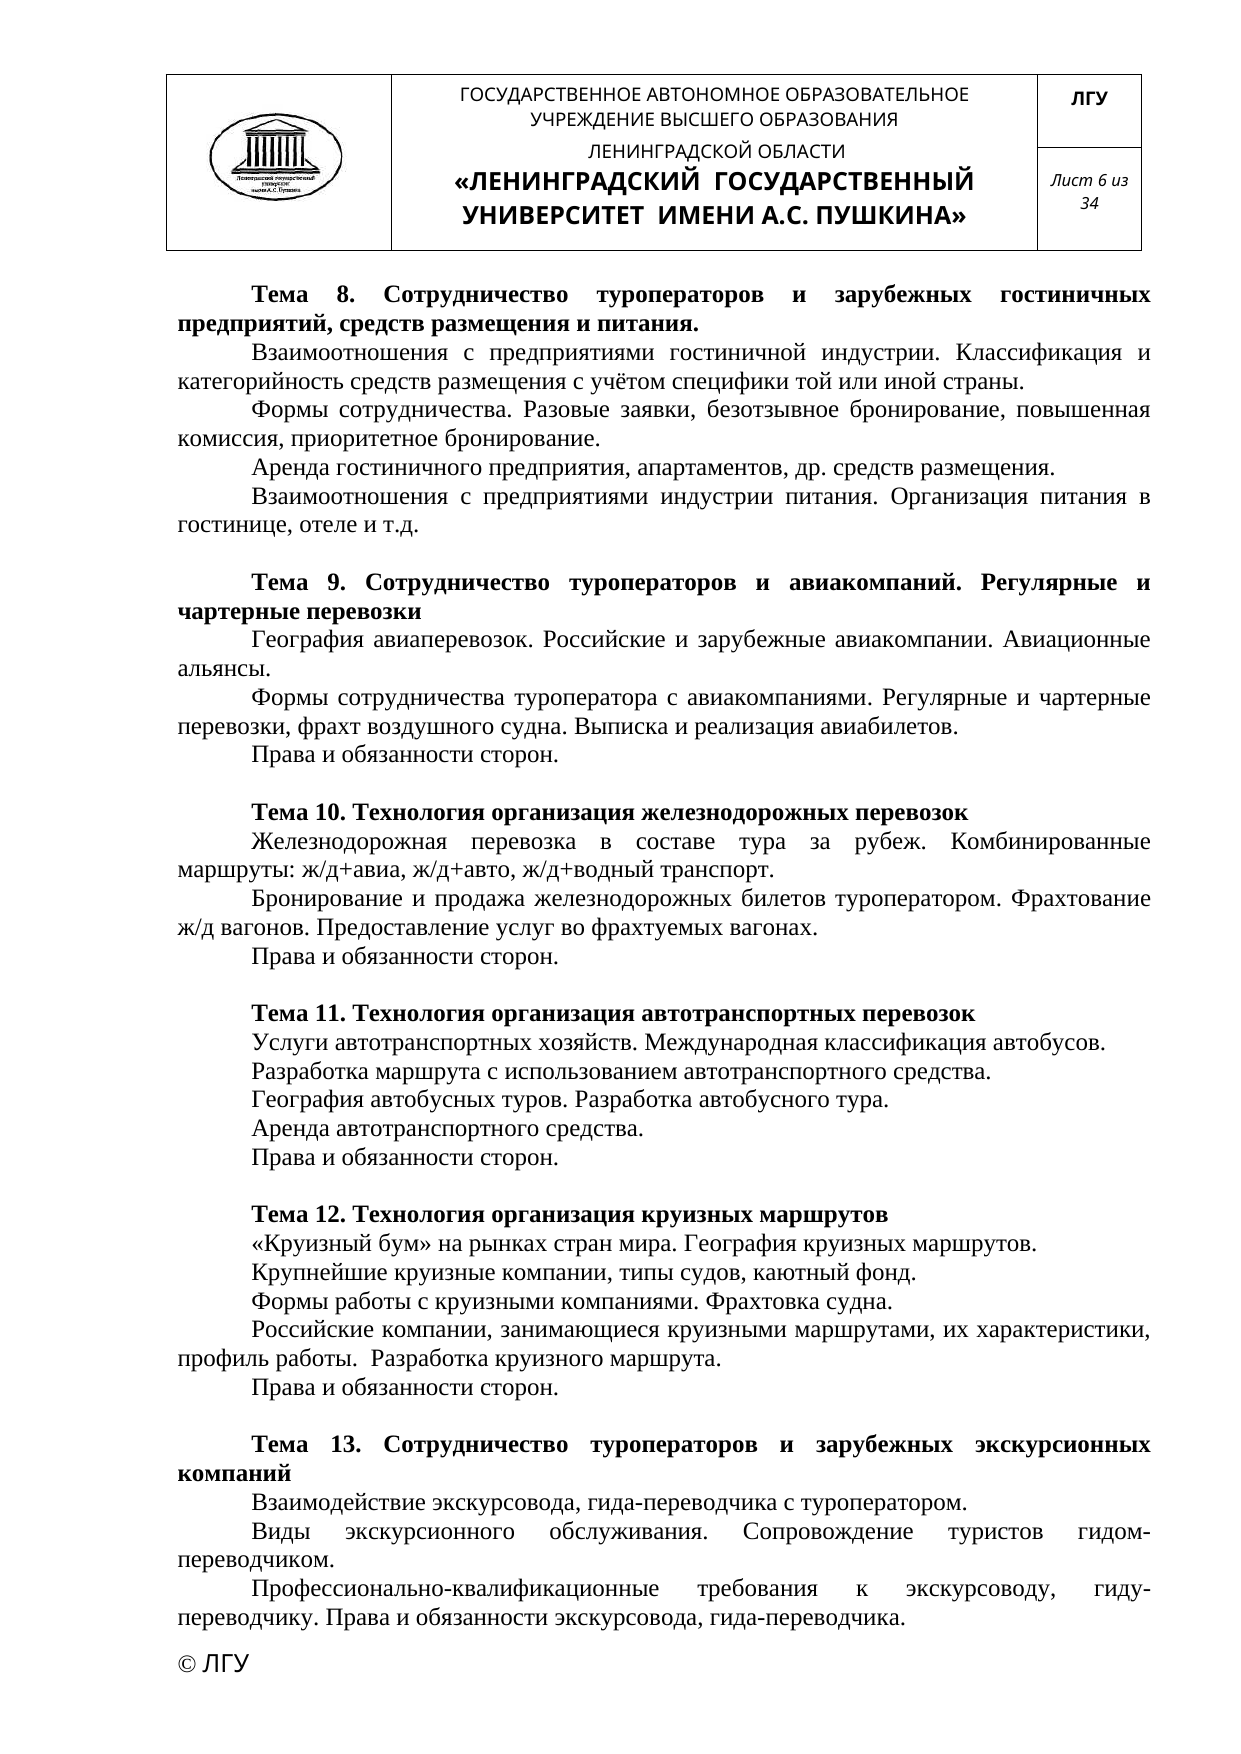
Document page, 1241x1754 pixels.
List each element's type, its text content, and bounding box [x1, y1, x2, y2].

text Аренда гостиничного предприятия, апартаментов, др. средств размещения. [177, 452, 1152, 481]
text Тема 12. Технология организация круизных маршрутов [177, 1199, 1152, 1228]
text Права и обязанности сторон. [177, 1372, 1152, 1401]
text Тема 13. Сотрудничество туроператоров и зарубежных экскурсионных компаний [177, 1429, 1152, 1487]
text Тема 10. Технология организация железнодорожных перевозок [177, 797, 1152, 826]
picture [177, 75, 386, 241]
text Крупнейшие круизные компании, типы судов, каютный фонд. [177, 1257, 1152, 1286]
text Аренда автотранспортного средства. [177, 1113, 1152, 1142]
text Тема 11. Технология организация автотранспортных перевозок [177, 998, 1152, 1027]
text Права и обязанности сторон. [177, 1142, 1152, 1171]
text Формы сотрудничества. Разовые заявки, безотзывное бронирование, повышенная комиссия, приоритетное бронирование. [177, 394, 1152, 452]
text Взаимодействие экскурсовода, гида-переводчика с туроператором. [177, 1487, 1152, 1516]
text Железнодорожная перевозка в составе тура за рубеж. Комбинированные маршруты: ж/д+авиа, ж/д+авто, ж/д+водный транспорт. [177, 826, 1152, 883]
text Профессионально-квалификационные требования к экскурсоводу, гиду-переводчику. Права и обязанности экскурсовода, гида-переводчика. [177, 1573, 1152, 1631]
text Тема 8. Сотрудничество туроператоров и зарубежных гостиничных предприятий, средств размещения и питания. [177, 279, 1152, 337]
text Взаимоотношения с предприятиями индустрии питания. Организация питания в гостинице, отеле и т.д. [177, 481, 1152, 538]
text Права и обязанности сторон. [177, 739, 1152, 768]
text Виды экскурсионного обслуживания. Сопровождение туристов гидом-переводчиком. [177, 1516, 1152, 1573]
text Права и обязанности сторон. [177, 941, 1152, 969]
text Тема 9. Сотрудничество туроператоров и авиакомпаний. Регулярные и чартерные перевозки [177, 567, 1152, 624]
text Формы сотрудничества туроператора с авиакомпаниями. Регулярные и чартерные перевозки, фрахт воздушного судна. Выписка и реализация авиабилетов. [177, 682, 1152, 739]
text География автобусных туров. Разработка автобусного тура. [177, 1084, 1152, 1113]
text «Круизный бум» на рынках стран мира. География круизных маршрутов. [177, 1228, 1152, 1257]
text Формы работы с круизными компаниями. Фрахтовка судна. [177, 1286, 1152, 1314]
text Взаимоотношения с предприятиями гостиничной индустрии. Классификация и категорийность средств размещения с учётом специфики той или иной страны. [177, 337, 1152, 394]
text Разработка маршрута с использованием автотранспортного средства. [177, 1056, 1152, 1084]
text Российские компании, занимающиеся круизными маршрутами, их характеристики, профиль работы. Разработка круизного маршрута. [177, 1314, 1152, 1372]
text География авиаперевозок. Российские и зарубежные авиакомпании. Авиационные альянсы. [177, 624, 1152, 682]
text Услуги автотранспортных хозяйств. Международная классификация автобусов. [177, 1027, 1152, 1056]
text Бронирование и продажа железнодорожных билетов туроператором. Фрахтование ж/д вагонов. Предоставление услуг во фрахтуемых вагонах. [177, 883, 1152, 941]
